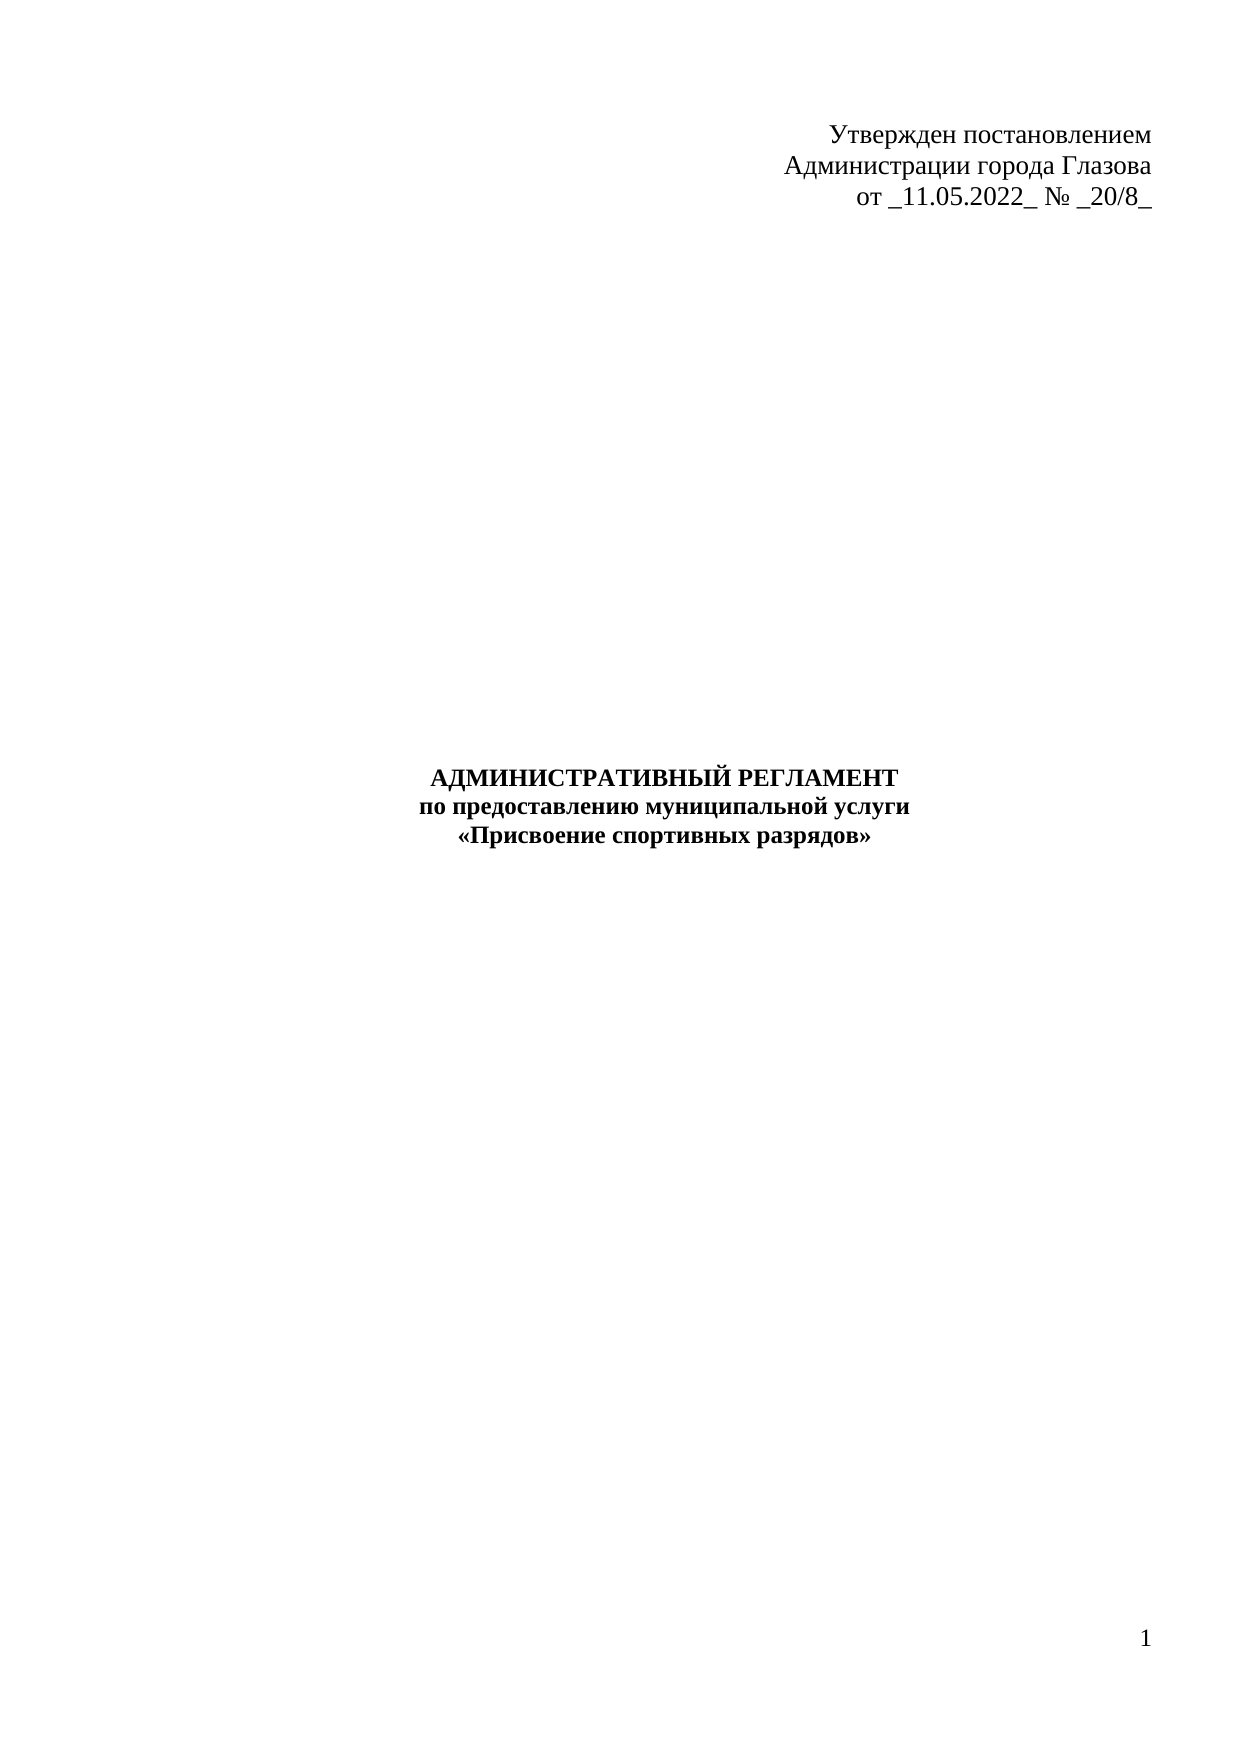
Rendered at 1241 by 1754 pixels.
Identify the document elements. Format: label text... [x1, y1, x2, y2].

text от _11.05.2022_ № _20/8_ [177, 180, 1152, 212]
text Утвержден постановлением [177, 118, 1152, 149]
text АДМИНИСТРАТИВНЫЙ РЕГЛАМЕНТ [118, 763, 1152, 791]
text Администрации города Глазова [177, 149, 1152, 180]
text «Присвоение спортивных разрядов» [118, 820, 1152, 849]
text по предоставлению муниципальной услуги [118, 791, 1152, 820]
